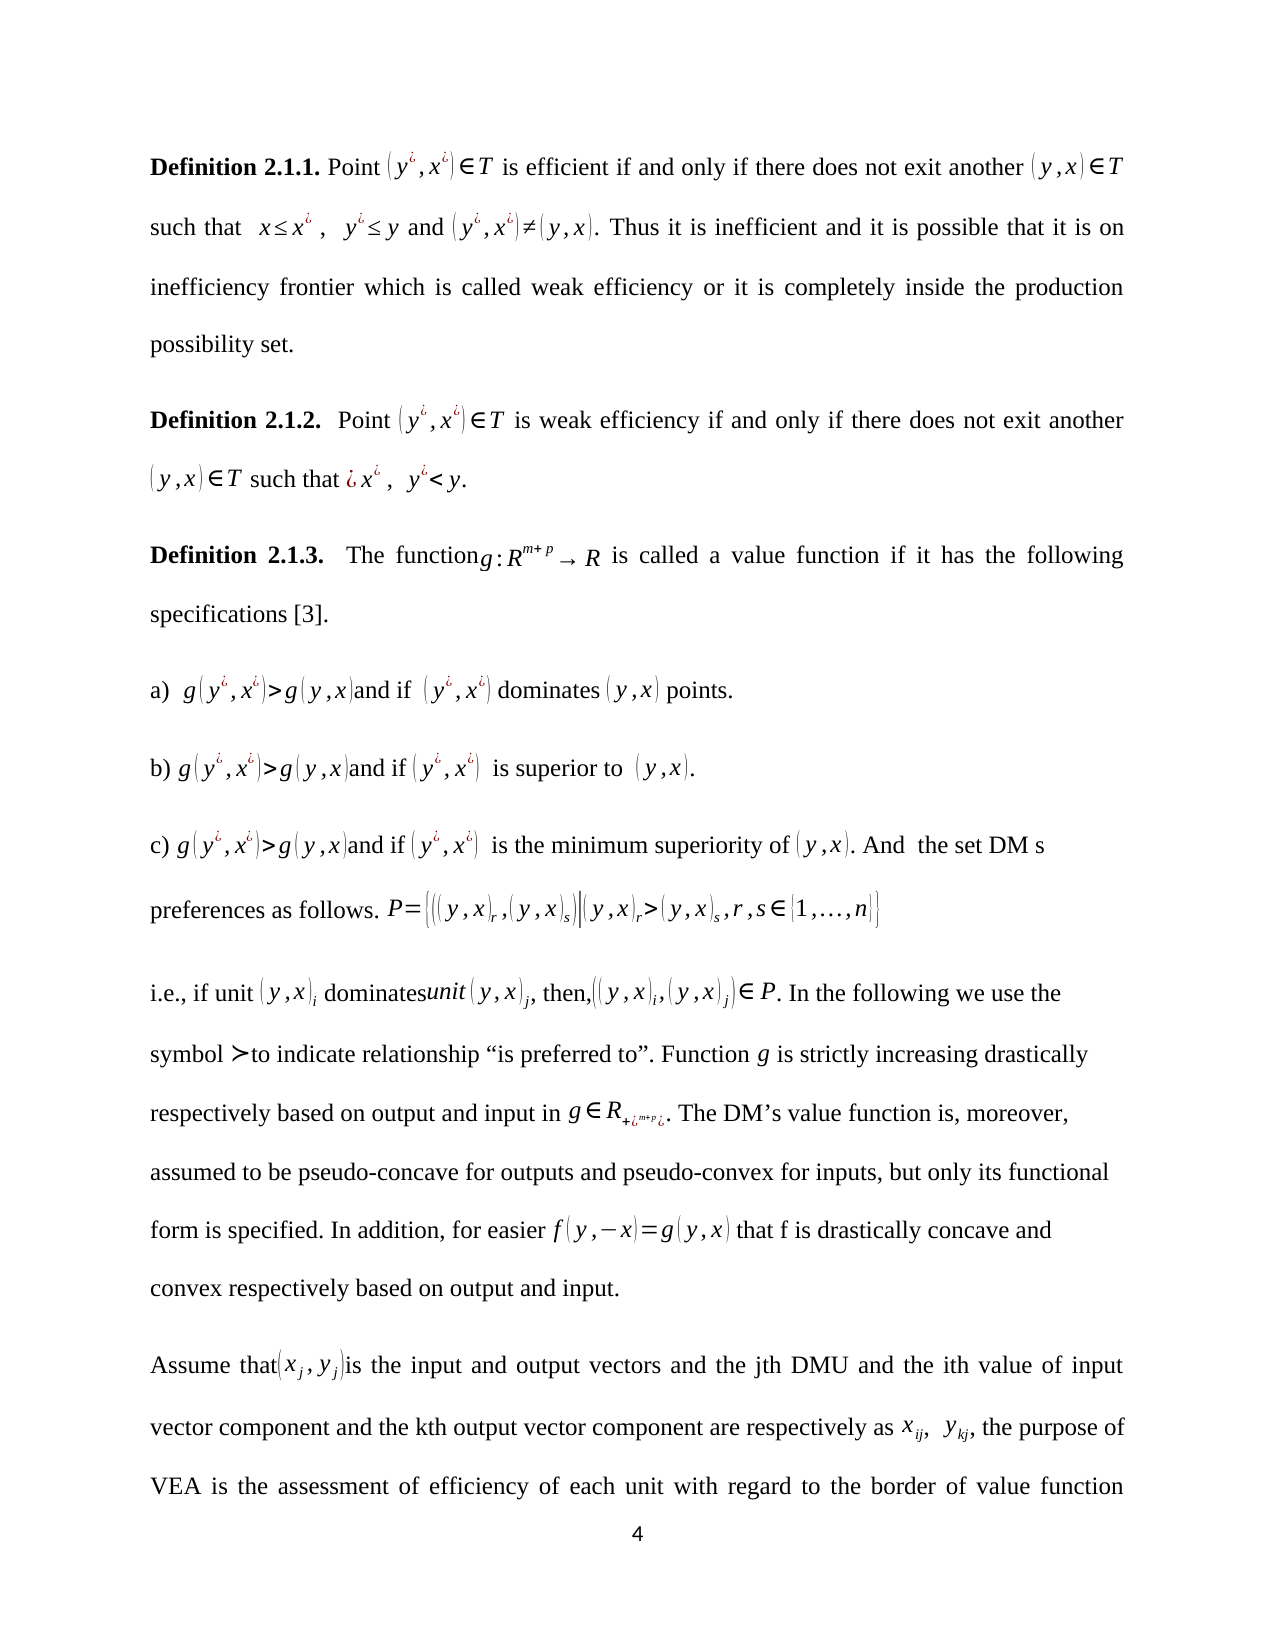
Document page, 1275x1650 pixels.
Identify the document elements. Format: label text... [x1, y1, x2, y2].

text Definition 2.1.1. Point is efficient if and only if there does not exit another such that , and Thus it is inefficient and it is possible that it is on inefficiency frontier which is called weak efficiency or it is completely inside the production possibility set. [150, 150, 1125, 358]
text c) and if is the minimum superiority of . And the set DM s preferences as follows. [150, 828, 1125, 929]
text Definition 2.1.3. The function is called a value function if it has the following specifications [3]. [150, 539, 1125, 628]
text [150, 1348, 1125, 1500]
text Definition 2.1.2. Point is weak efficiency if and only if there does not exit another such that , . [150, 403, 1125, 494]
text b) and if is superior to . [150, 751, 1125, 783]
text i.e., if unit dominates, then,. In the following we use the symbol to indicate relationship “is preferred to”. Function is strictly increasing drastically respectively based on output and input in . The DM’s value function is, moreover, assumed to be pseudo-concave for outputs and pseudo-convex for inputs, but only its functional form is specified. In addition, for easier that f is drastically concave and convex respectively based on output and input. [150, 974, 1125, 1302]
text a) and if dominates points. [150, 673, 1125, 706]
